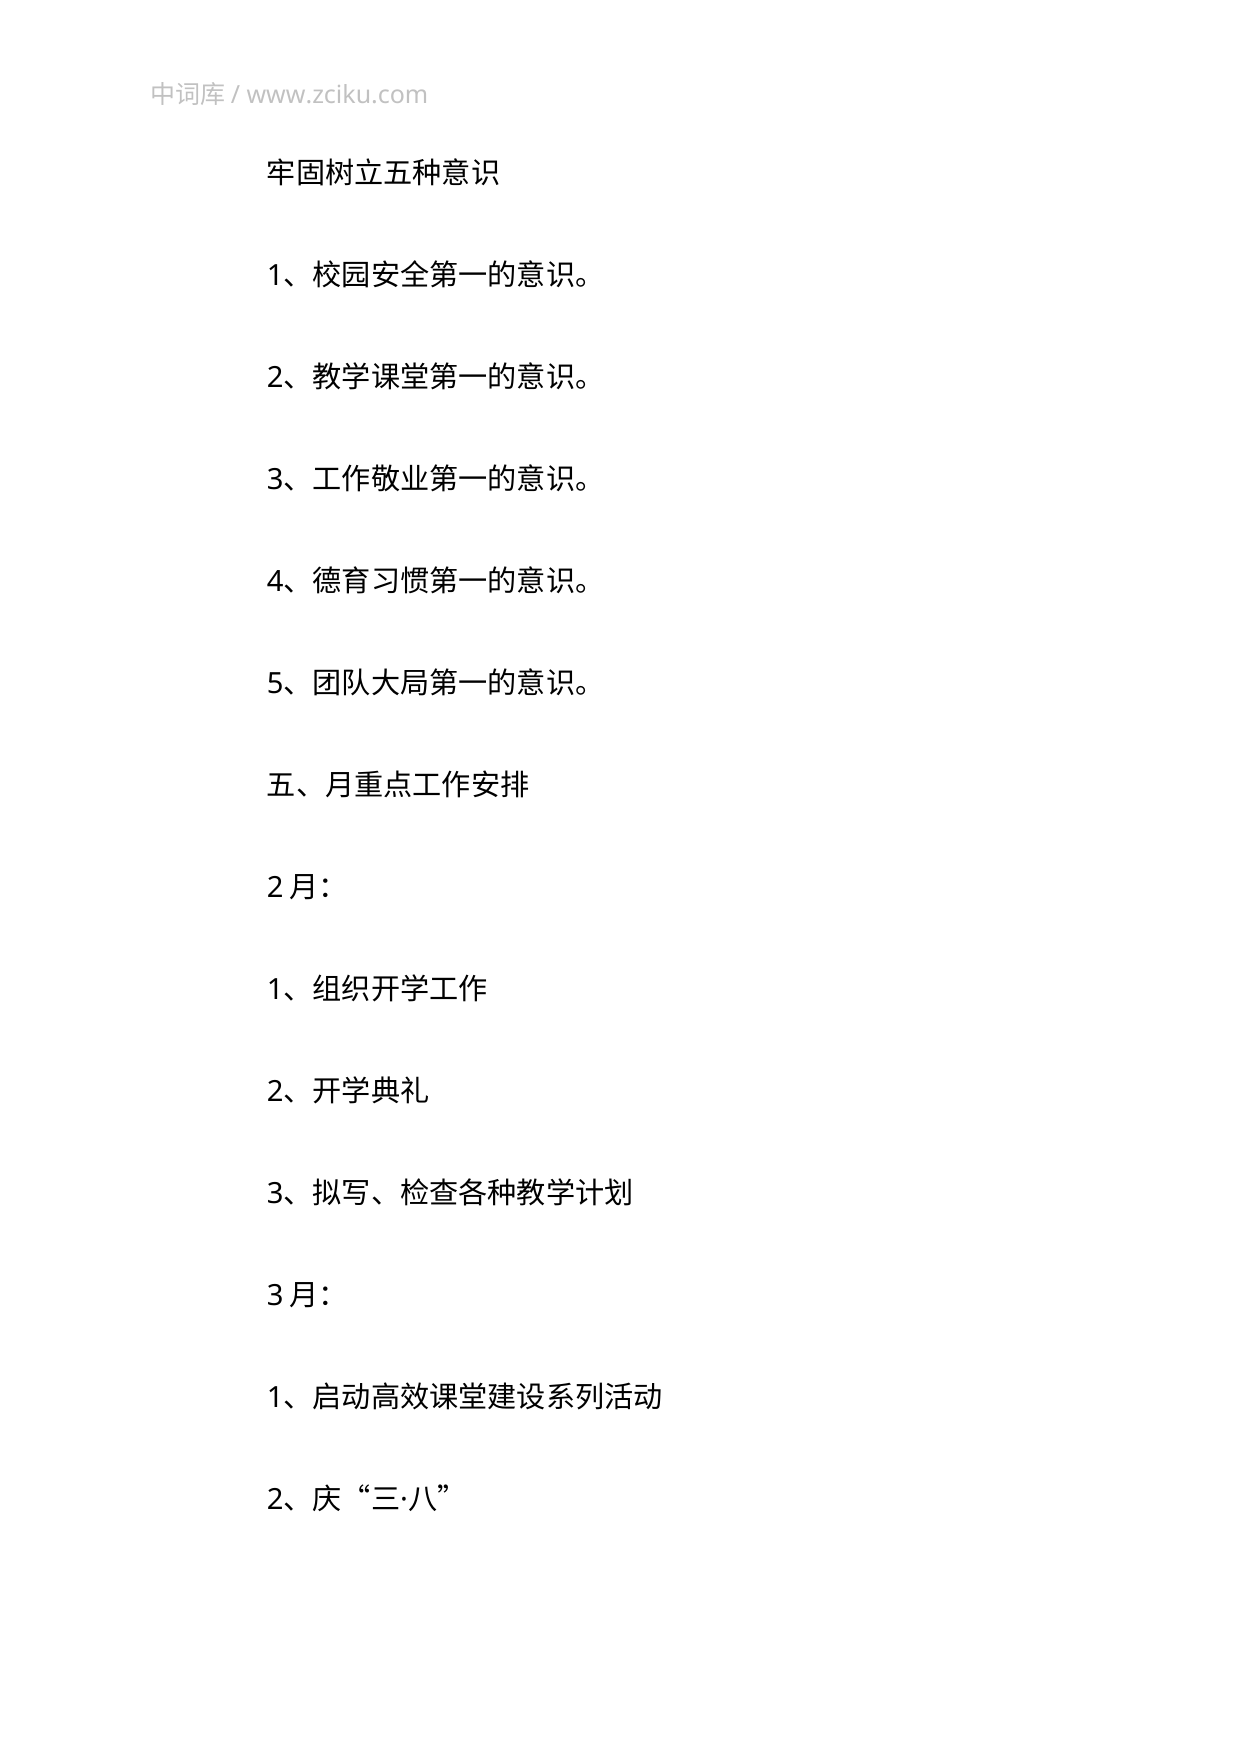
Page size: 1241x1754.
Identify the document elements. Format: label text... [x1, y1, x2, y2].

text 1、校园安全第一的意识。 [150, 252, 1090, 294]
text 2、开学典礼 [150, 1067, 1090, 1110]
text 4、德育习惯第一的意识。 [150, 558, 1090, 600]
text 2、庆“三·八” [150, 1475, 1090, 1518]
text 3、拟写、检查各种教学计划 [150, 1169, 1090, 1212]
text 1、启动高效课堂建设系列活动 [150, 1373, 1090, 1416]
text 2、教学课堂第一的意识。 [150, 354, 1090, 396]
text 3月： [150, 1271, 1090, 1314]
text 3、工作敬业第一的意识。 [150, 456, 1090, 498]
text 1、组织开学工作 [150, 965, 1090, 1008]
text 五、月重点工作安排 [150, 762, 1090, 804]
text 5、团队大局第一的意识。 [150, 660, 1090, 702]
text 2月： [150, 863, 1090, 906]
text 牢固树立五种意识 [150, 150, 1090, 192]
